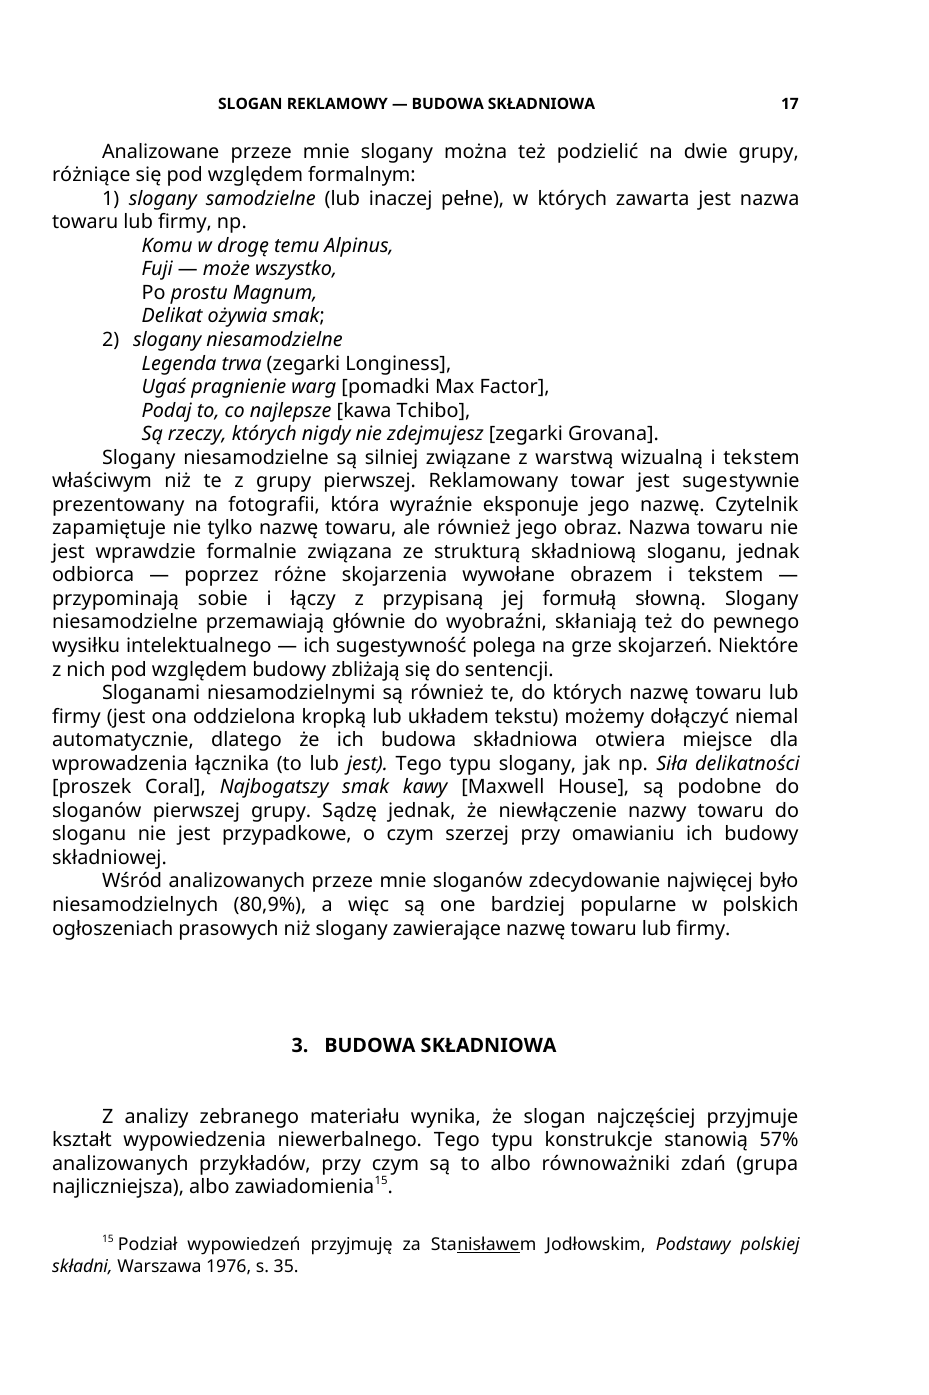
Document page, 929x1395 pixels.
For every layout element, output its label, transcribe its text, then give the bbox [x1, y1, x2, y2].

text Delikat ożywia smak; [141, 304, 881, 328]
list slogany samodzielne (lub inaczej pełne), w których zawarta jest nazwa towaru lub firmy, np. [52, 186, 799, 233]
text Fuji — może wszystko, [141, 257, 881, 281]
text Slogany niesamodzielne są silniej związane z warstwą wizualną i tekstem właściwym niż te z grupy pierwszej. Reklamowany towar jest sugestywnie prezentowany na fotografii, która wyraźnie eksponuje jego nazwę. Czytelnik zapamiętuje nie tylko nazwę towaru, ale również jego obraz. Nazwa towaru nie jest wprawdzie formalnie związana ze strukturą składniową sloganu, jednak odbiorca — poprzez różne skojarzenia wywołane obrazem i tekstem — przypominają sobie i łączy z przypisaną jej formułą słowną. Slogany niesamodzielne przemawiają głównie do wyobraźni, skłaniają też do pewnego wysiłku intelektualnego — ich sugestywność polega na grze skojarzeń. Niektóre z nich pod względem budowy zbliżają się do sentencji. [52, 445, 799, 681]
list slogany niesamodzielne [52, 328, 881, 351]
text SLOGAN REKLAMOWY — BUDOWA SKŁADNIOWA [218, 97, 595, 112]
text Podaj to, co najlepsze [kawa Tchibo], [141, 398, 881, 422]
text Komu w drogę temu Alpinus, [141, 233, 881, 257]
text 17 [781, 97, 799, 112]
text Wśród analizowanych przeze mnie sloganów zdecydowanie najwięcej było niesamodzielnych (80,9%), a więc są one bardziej popularne w polskich ogłoszeniach prasowych niż slogany zawierające nazwę towaru lub firmy. [52, 869, 799, 940]
text 15 Podział wypowiedzeń przyjmuję za Stanisławem Jodłowskim, Podstawy polskiej składni, Warszawa 1976, s. 35. [52, 1233, 799, 1277]
list BUDOWA SKŁADNIOWA [291, 1037, 557, 1056]
text Analizowane przeze mnie slogany można też podzielić na dwie grupy, różniące się pod względem formalnym: [52, 139, 799, 186]
text Legenda trwa (zegarki Longiness], [141, 351, 881, 375]
text Po prostu Magnum, [141, 281, 881, 304]
text Sloganami niesamodzielnymi są również te, do których nazwę towaru lub firmy (jest ona oddzielona kropką lub układem tekstu) możemy dołączyć niemal automatycznie, dlatego że ich budowa składniowa otwiera miejsce dla wprowadzenia łącznika (to lub jest). Tego typu slogany, jak np. Siła delikatności [proszek Coral], Najbogatszy smak kawy [Maxwell House], są podobne do sloganów pierwszej grupy. Sądzę jednak, że niewłączenie nazwy towaru do sloganu nie jest przypadkowe, o czym szerzej przy omawianiu ich budowy składniowej. [52, 681, 799, 869]
text Są rzeczy, których nigdy nie zdejmujesz [zegarki Grovana]. [141, 422, 881, 445]
text Ugaś pragnienie warg [pomadki Max Factor], [141, 375, 881, 398]
text Z analizy zebranego materiału wynika, że slogan najczęściej przyjmuje kształt wypowiedzenia niewerbalnego. Tego typu konstrukcje stanowią 57% analizowanych przykładów, przy czym są to albo równoważniki zdań (grupa najliczniejsza), albo zawiadomienia15. [52, 1104, 799, 1198]
